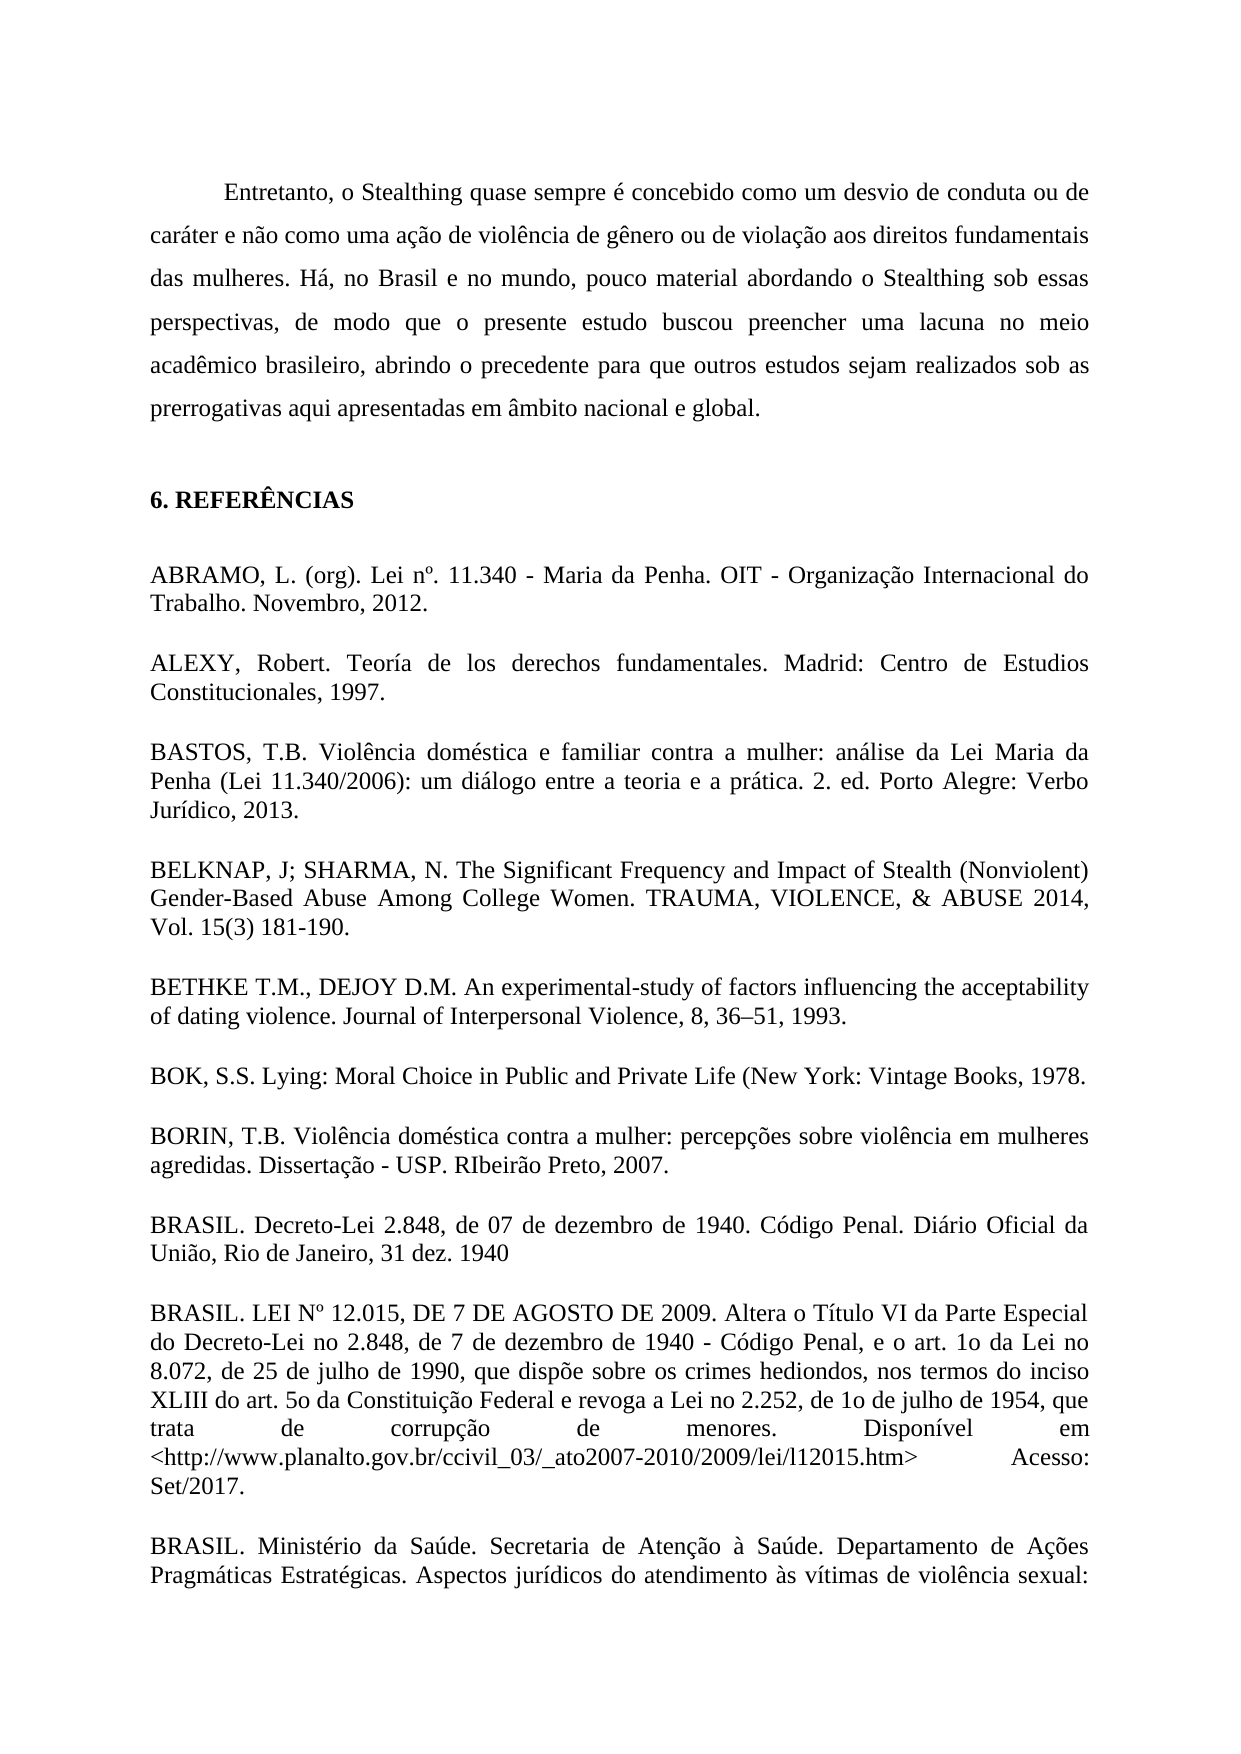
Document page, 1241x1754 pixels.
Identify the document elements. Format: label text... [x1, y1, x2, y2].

text Entretanto, o Stealthing quase sempre é concebido como um desvio de conduta ou de caráter e não como uma ação de violência de gênero ou de violação aos direitos fundamentais das mulheres. Há, no Brasil e no mundo, pouco material abordando o Stealthing sob essas perspectivas, de modo que o presente estudo buscou preencher uma lacuna no meio acadêmico brasileiro, abrindo o precedente para que outros estudos sejam realizados sob as prerrogativas aqui apresentadas em âmbito nacional e global. [150, 177, 1090, 422]
text BETHKE T.M., DEJOY D.M. An experimental-study of factors influencing the acceptability of dating violence. Journal of Interpersonal Violence, 8, 36–51, 1993. [150, 972, 1090, 1030]
text BORIN, T.B. Violência doméstica contra a mulher: percepções sobre violência em mulheres agredidas. Dissertação - USP. RIbeirão Preto, 2007. [150, 1121, 1090, 1178]
text BRASIL. LEI Nº 12.015, DE 7 DE AGOSTO DE 2009. Altera o Título VI da Parte Especial do Decreto-Lei no 2.848, de 7 de dezembro de 1940 - Código Penal, e o art. 1o da Lei no 8.072, de 25 de julho de 1990, que dispõe sobre os crimes hediondos, nos termos do inciso XLIII do art. 5o da Constituição Federal e revoga a Lei no 2.252, de 1o de julho de 1954, que trata de corrupção de menores. Disponível em <http://www.planalto.gov.br/ccivil_03/_ato2007-2010/2009/lei/l12015.htm> Acesso: Set/2017. [150, 1298, 1090, 1500]
text BRASIL. Decreto-Lei 2.848, de 07 de dezembro de 1940. Código Penal. Diário Oficial da União, Rio de Janeiro, 31 dez. 1940 [150, 1210, 1090, 1267]
text ABRAMO, L. (org). Lei nº. 11.340 - Maria da Penha. OIT - Organização Internacional do Trabalho. Novembro, 2012. [150, 560, 1090, 617]
text BELKNAP, J; SHARMA, N. The Significant Frequency and Impact of Stealth (Nonviolent) Gender-Based Abuse Among College Women. TRAUMA, VIOLENCE, & ABUSE 2014, Vol. 15(3) 181-190. [150, 855, 1090, 941]
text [150, 1531, 1090, 1588]
text ALEXY, Robert. Teoría de los derechos fundamentales. Madrid: Centro de Estudios Constitucionales, 1997. [150, 648, 1090, 706]
text BASTOS, T.B. Violência doméstica e familiar contra a mulher: análise da Lei Maria da Penha (Lei 11.340/2006): um diálogo entre a teoria e a prática. 2. ed. Porto Alegre: Verbo Jurídico, 2013. [150, 737, 1090, 823]
text BOK, S.S. Lying: Moral Choice in Public and Private Life (New York: Vintage Books, 1978. [150, 1061, 1090, 1090]
text 6. REFERÊNCIAS [150, 485, 1090, 514]
